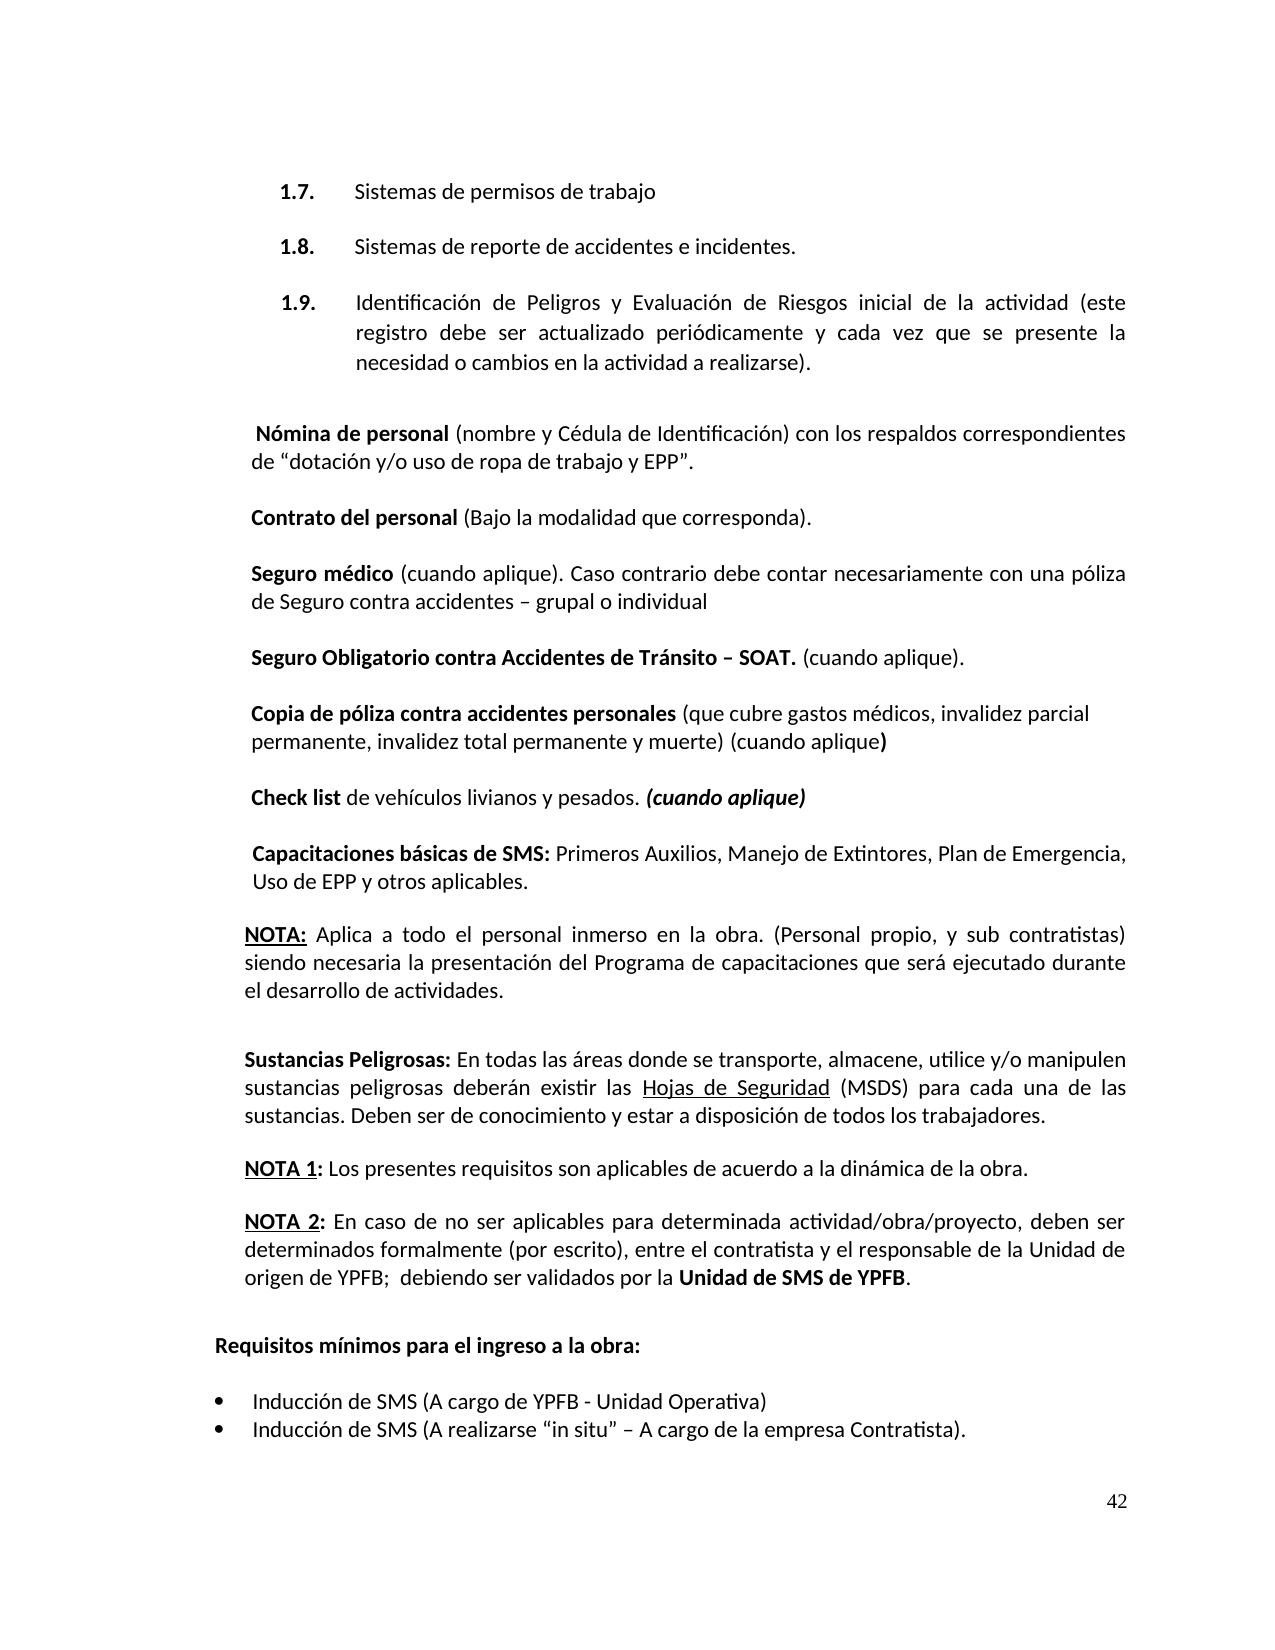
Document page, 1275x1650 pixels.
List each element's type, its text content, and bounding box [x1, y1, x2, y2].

list Sistemas de permisos de trabajo [279, 177, 1127, 205]
list Inducción de SMS (A cargo de YPFB - Unidad Operativa) [215, 1387, 1127, 1415]
text Copia de póliza contra accidentes personales (que cubre gastos médicos, invalidez parcial permanente, invalidez total permanente y muerte) (cuando aplique) [251, 699, 1127, 755]
text Contrato del personal (Bajo la modalidad que corresponda). [177, 503, 1127, 531]
text NOTA 2: En caso de no ser aplicables para determinada actividad/obra/proyecto, deben ser determinados formalmente (por escrito), entre el contratista y el responsable de la Unidad de origen de YPFB; debiendo ser validados por la Unidad de SMS de YPFB. [244, 1207, 1127, 1291]
text NOTA 1: Los presentes requisitos son aplicables de acuerdo a la dinámica de la obra. [244, 1154, 1127, 1182]
text Seguro médico (cuando aplique). Caso contrario debe contar necesariamente con una póliza de Seguro contra accidentes – grupal o individual [251, 559, 1127, 615]
text NOTA: Aplica a todo el personal inmerso en la obra. (Personal propio, y sub contratistas) siendo necesaria la presentación del Programa de capacitaciones que será ejecutado durante el desarrollo de actividades. [244, 920, 1127, 1004]
text Nómina de personal (nombre y Cédula de Identificación) con los respaldos correspondientes de “dotación y/o uso de ropa de trabajo y EPP”. [251, 419, 1127, 475]
list Sistemas de reporte de accidentes e incidentes. [279, 232, 1127, 260]
list Identificación de Peligros y Evaluación de Riesgos inicial de la actividad (este registro debe ser actualizado periódicamente y cada vez que se presente la necesidad o cambios en la actividad a realizarse). [281, 288, 1127, 376]
list Sustancias Peligrosas: En todas las áreas donde se transporte, almacene, utilice y/o manipulen sustancias peligrosas deberán existir las Hojas de Seguridad (MSDS) para cada una de las sustancias. Deben ser de conocimiento y estar a disposición de todos los trabajadores. [244, 1045, 1127, 1129]
text Seguro Obligatorio contra Accidentes de Tránsito – SOAT. (cuando aplique). [251, 643, 1127, 671]
list Check list de vehículos livianos y pesados. (cuando aplique) [244, 783, 1127, 811]
text Requisitos mínimos para el ingreso a la obra: [177, 1331, 1127, 1359]
list Inducción de SMS (A realizarse “in situ” – A cargo de la empresa Contratista). [215, 1415, 1127, 1443]
list Capacitaciones básicas de SMS: Primeros Auxilios, Manejo de Extintores, Plan de Emergencia, Uso de EPP y otros aplicables. [252, 839, 1127, 895]
